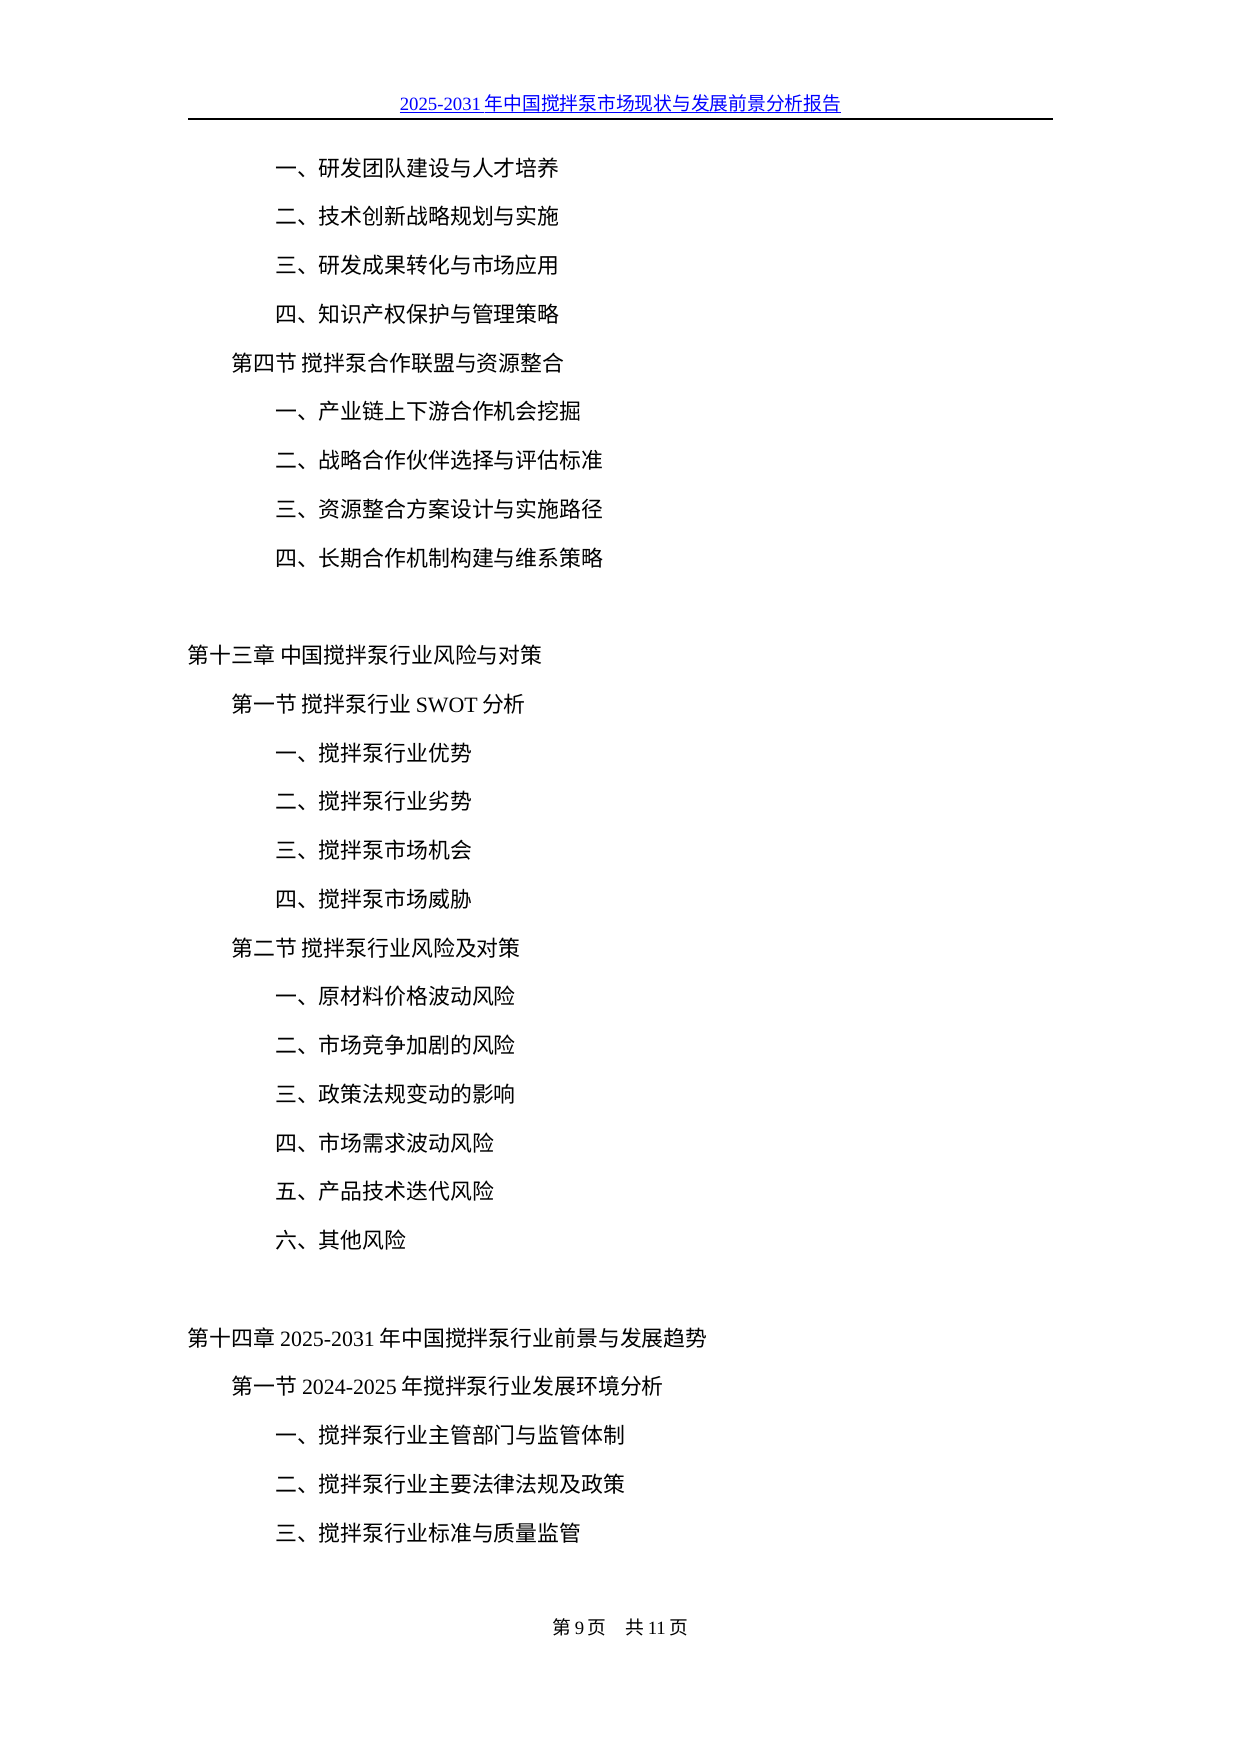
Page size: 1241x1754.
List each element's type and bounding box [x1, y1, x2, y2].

text [187, 150, 1053, 1548]
